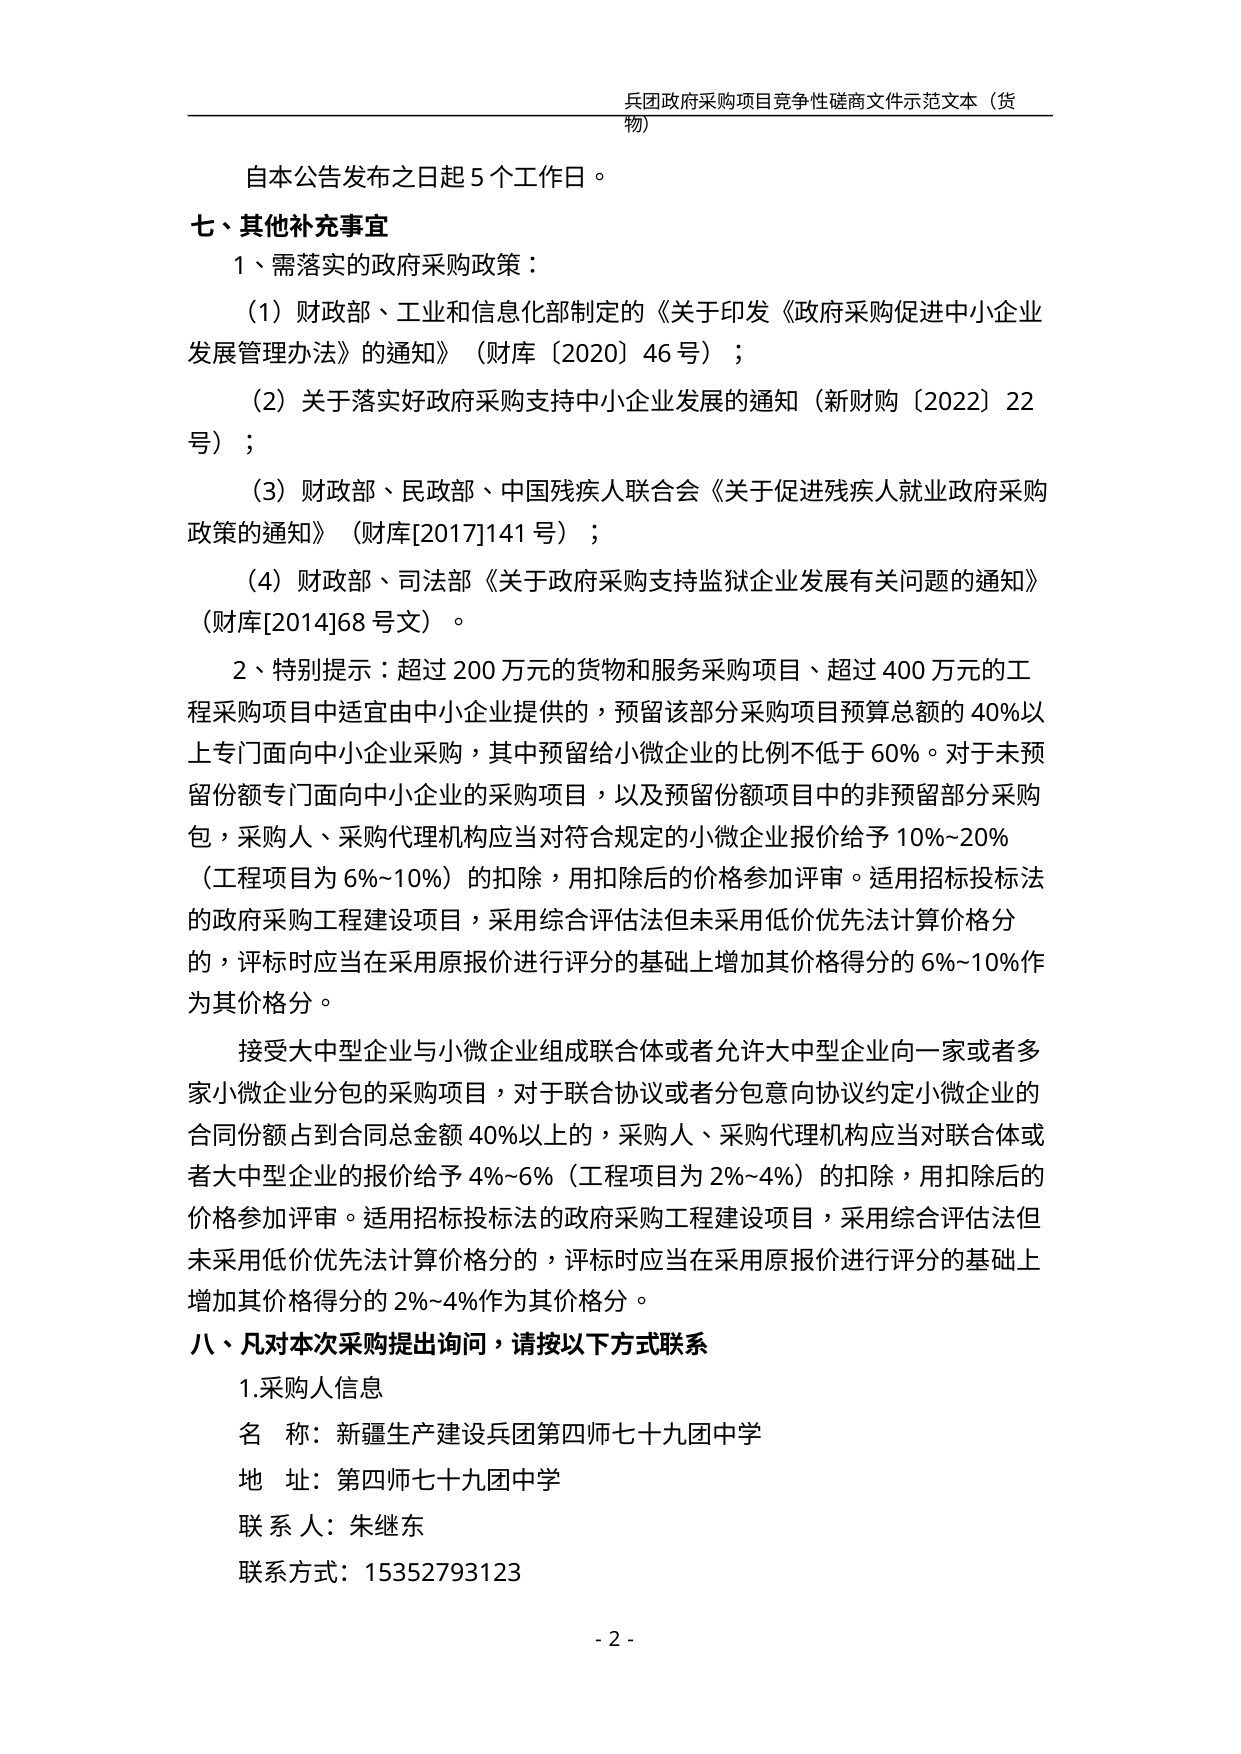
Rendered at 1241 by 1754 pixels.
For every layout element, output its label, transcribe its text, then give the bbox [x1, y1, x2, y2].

text （4）财政部、司法部《关于政府采购支持监狱企业发展有关问题的通知》（财库[2014]68号文）。 [187, 557, 1053, 640]
text （1）财政部、工业和信息化部制定的《关于印发《政府采购促进中小企业发展管理办法》的通知》（财库〔2020〕46号）； [187, 288, 1053, 371]
text 1.采购人信息 [187, 1366, 1053, 1406]
text 七、其他补充事宜 [190, 210, 1053, 241]
text 2、特别提示：超过200万元的货物和服务采购项目、超过400万元的工程采购项目中适宜由中小企业提供的，预留该部分采购项目预算总额的40%以上专门面向中小企业采购，其中预留给小微企业的比例不低于60%。对于未预留份额专门面向中小企业的采购项目，以及预留份额项目中的非预留部分采购包，采购人、采购代理机构应当对符合规定的小微企业报价给予10%~20%（工程项目为6%~10%）的扣除，用扣除后的价格参加评审。适用招标投标法的政府采购工程建设项目，采用综合评估法但未采用低价优先法计算价格分的，评标时应当在采用原报价进行评分的基础上增加其价格得分的6%~10%作为其价格分。 [187, 646, 1053, 1021]
text 联系方式：15352793123 [187, 1549, 1053, 1589]
text 地 址：第四师七十九团中学 [187, 1458, 1053, 1497]
text 八、凡对本次采购提出询问，请按以下方式联系 [190, 1329, 1053, 1360]
text 接受大中型企业与小微企业组成联合体或者允许大中型企业向一家或者多家小微企业分包的采购项目，对于联合协议或者分包意向协议约定小微企业的合同份额占到合同总金额40%以上的，采购人、采购代理机构应当对联合体或者大中型企业的报价给予4%~6%（工程项目为2%~4%）的扣除，用扣除后的价格参加评审。适用招标投标法的政府采购工程建设项目，采用综合评估法但未采用低价优先法计算价格分的，评标时应当在采用原报价进行评分的基础上增加其价格得分的2%~4%作为其价格分。 [187, 1027, 1053, 1319]
text 名 称：新疆生产建设兵团第四师七十九团中学 [187, 1412, 1053, 1451]
text （2）关于落实好政府采购支持中小企业发展的通知（新财购〔2022〕22号）； [187, 377, 1053, 461]
text 1、需落实的政府采购政策： [187, 248, 1053, 282]
text 自本公告发布之日起5个工作日。 [244, 162, 1053, 193]
text （3）财政部、民政部、中国残疾人联合会《关于促进残疾人就业政府采购政策的通知》（财库[2017]141号）； [187, 467, 1053, 550]
text 联 系 人：朱继东 [187, 1503, 1053, 1543]
